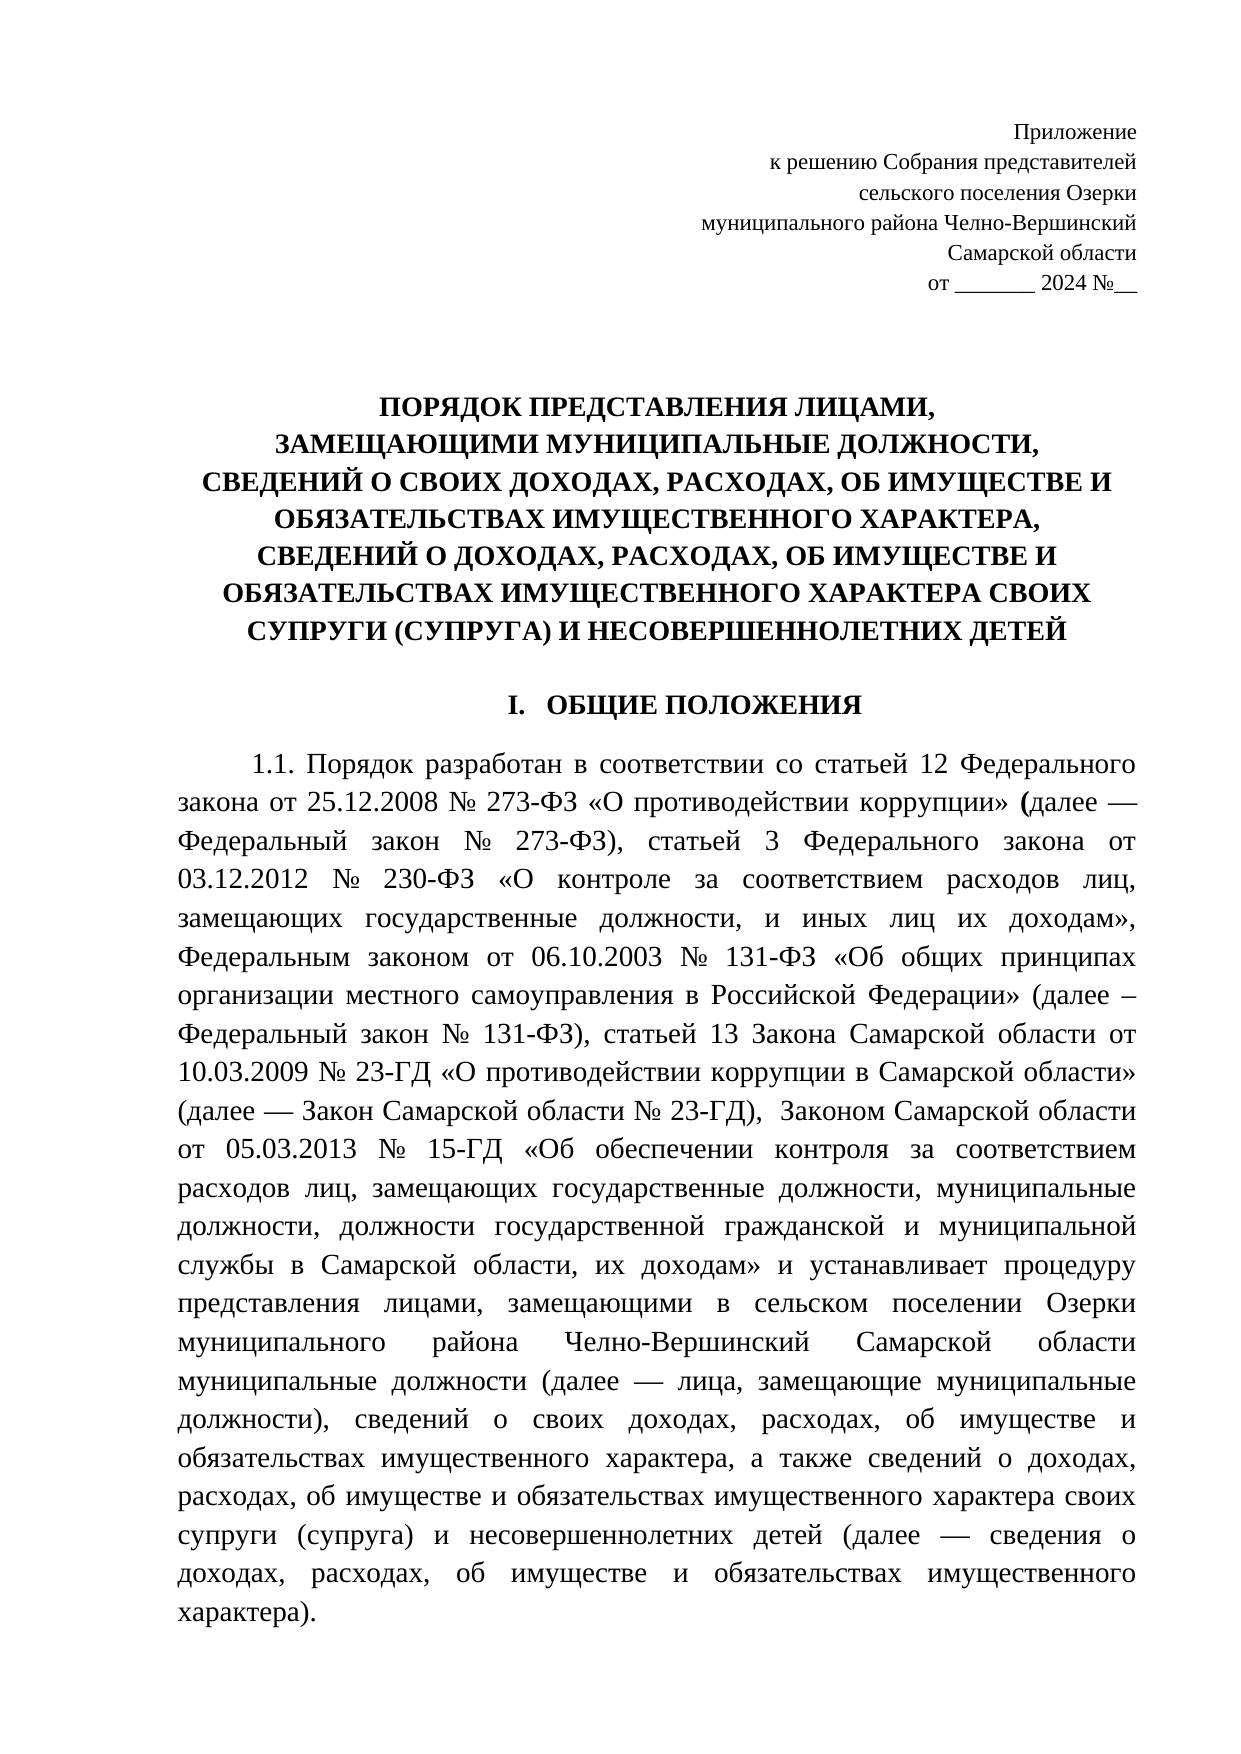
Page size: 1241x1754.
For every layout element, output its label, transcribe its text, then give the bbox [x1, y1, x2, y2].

text муниципального района Челно-Вершинский [177, 209, 1137, 235]
text Самарской области [177, 239, 1137, 265]
text ЗАМЕЩАЮЩИМИ МУНИЦИПАЛЬНЫЕ ДОЛЖНОСТИ, [177, 428, 1137, 460]
text сельского поселения Озерки [177, 178, 1137, 205]
list ОБЩИЕ ПОЛОЖЕНИЯ [443, 688, 1137, 720]
text к решению Собрания представителей [177, 148, 1137, 175]
text ПОРЯДОК ПРЕДСТАВЛЕНИЯ ЛИЦАМИ, [177, 390, 1137, 423]
text Приложение [679, 118, 1137, 144]
text 1.1. Порядок разработан в соответствии со статьей 12 Федерального закона от 25.12.2008 № 273-ФЗ «О противодействии коррупции» (далее — Федеральный закон № 273-ФЗ), статьей 3 Федерального закона от 03.12.2012 № 230-ФЗ «О контроле за соответствием расходов лиц, замещающих государственные должности, и иных лиц их доходам», Федеральным законом от 06.10.2003 № 131-ФЗ «Об общих принципах организации местного самоуправления в Российской Федерации» (далее – Федеральный закон № 131-ФЗ), статьей 13 Закона Самарской области от 10.03.2009 № 23-ГД «О противодействии коррупции в Самарской области» (далее — Закон Самарской области № 23-ГД), Законом Самарской области от 05.03.2013 № 15-ГД «Об обеспечении контроля за соответствием расходов лиц, замещающих государственные должности, муниципальные должности, должности государственной гражданской и муниципальной службы в Самарской области, их доходам» и устанавливает процедуру представления лицами, замещающими в сельском поселении Озерки муниципального района Челно-Вершинский Самарской области муниципальные должности (далее — лица, замещающие муниципальные должности), сведений о своих доходах, расходах, об имуществе и обязательствах имущественного характера, а также сведений о доходах, расходах, об имуществе и обязательствах имущественного характера своих супруги (супруга) и несовершеннолетних детей (далее — сведения о доходах, расходах, об имуществе и обязательствах имущественного характера). [177, 746, 1137, 1627]
text СВЕДЕНИЙ О СВОИХ ДОХОДАХ, РАСХОДАХ, ОБ ИМУЩЕСТВЕ И ОБЯЗАТЕЛЬСТВАХ ИМУЩЕСТВЕННОГО ХАРАКТЕРА, [177, 465, 1137, 534]
text от _______ 2024 №__ [177, 269, 1137, 296]
text СВЕДЕНИЙ О ДОХОДАХ, РАСХОДАХ, ОБ ИМУЩЕСТВЕ И ОБЯЗАТЕЛЬСТВАХ ИМУЩЕСТВЕННОГО ХАРАКТЕРА СВОИХ СУПРУГИ (СУПРУГА) И НЕСОВЕРШЕННОЛЕТНИХ ДЕТЕЙ [177, 539, 1137, 646]
